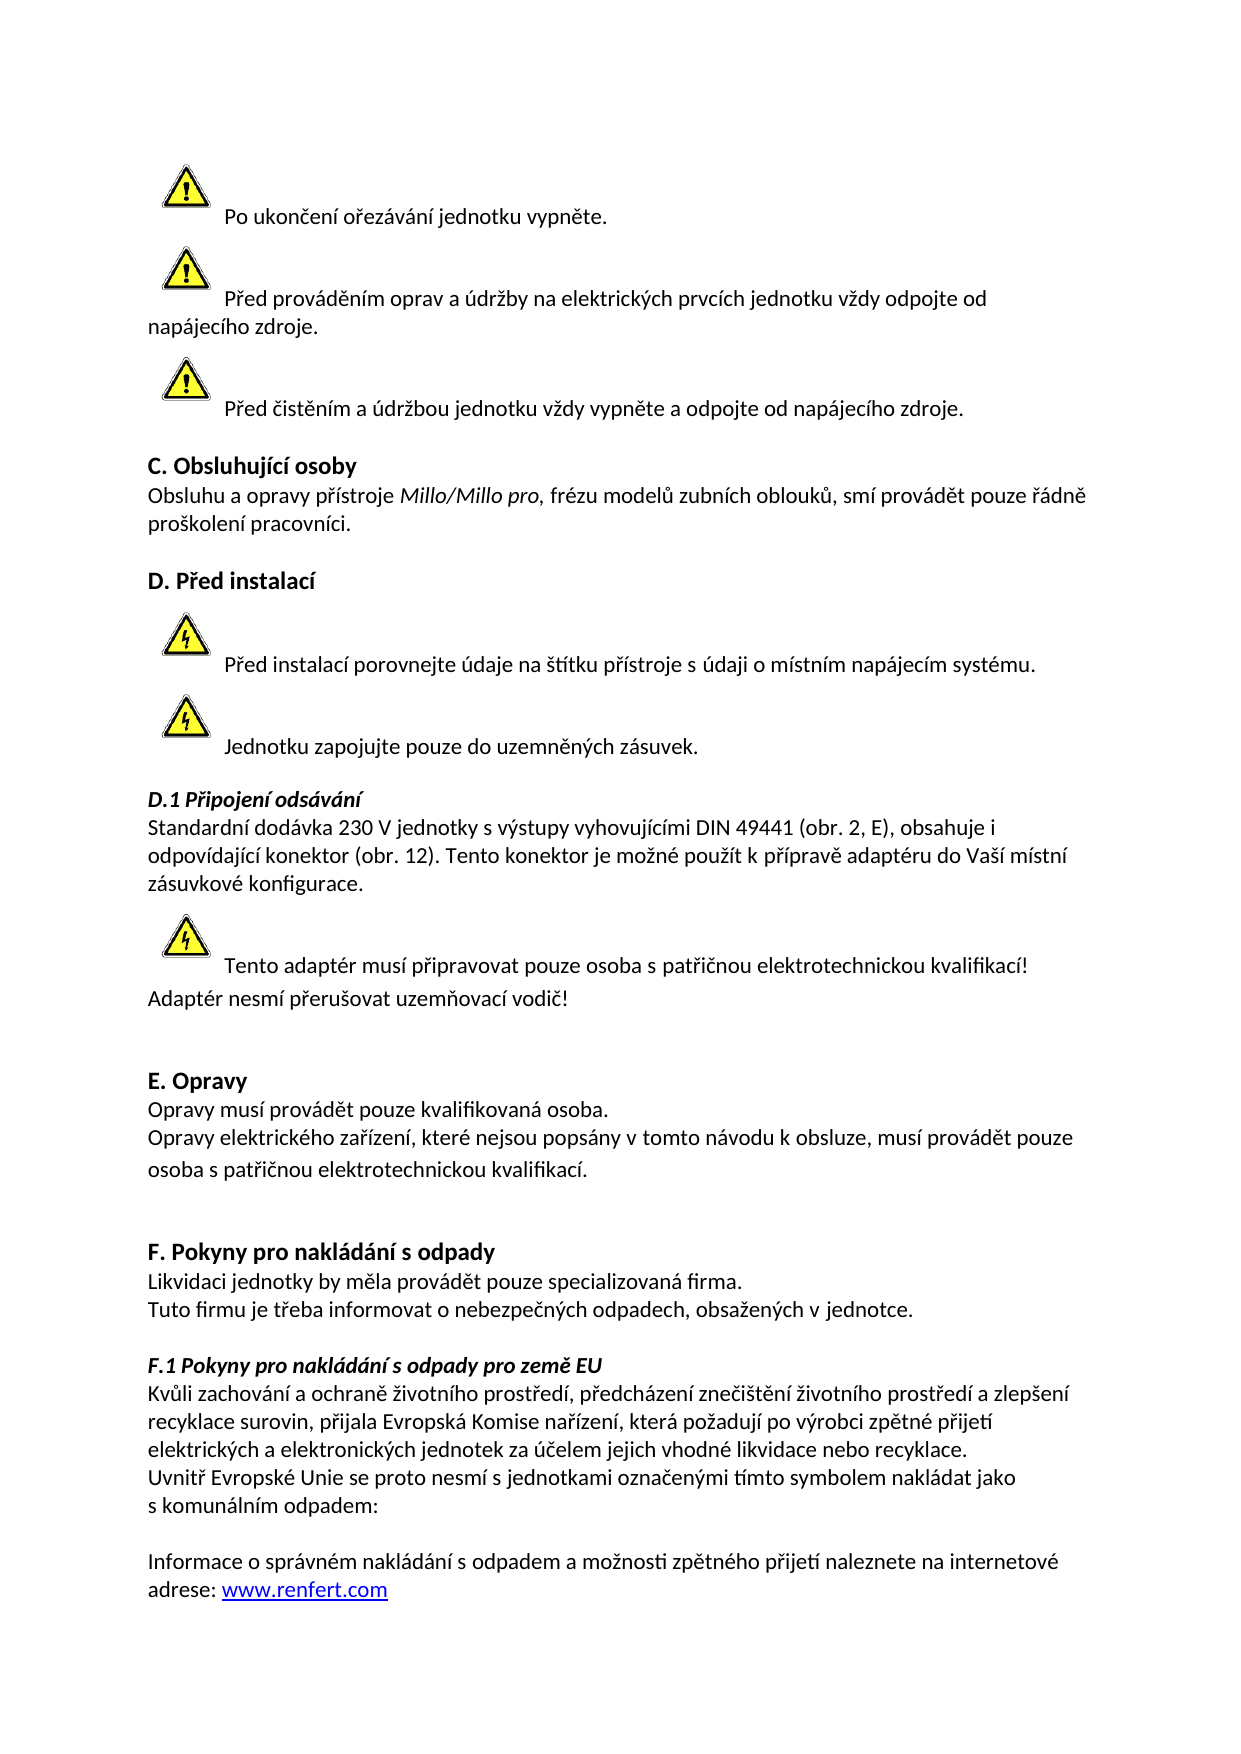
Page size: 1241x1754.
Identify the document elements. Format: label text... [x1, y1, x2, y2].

text Likvidaci jednotky by měla provádět pouze specializovaná firma. [148, 1267, 1093, 1295]
picture [147, 897, 225, 974]
text F.1 Pokyny pro nakládání s odpady pro země EU [148, 1351, 1093, 1379]
text Jednotku zapojujte pouze do uzemněných zásuvek. [148, 678, 1093, 760]
text Informace o správném nakládání s odpadem a možnosti zpětného přijetí naleznete na internetové adrese: www.renfert.com [148, 1547, 1093, 1603]
text C. Obsluhující osoby [148, 451, 1093, 481]
picture [147, 595, 225, 673]
picture [147, 147, 225, 225]
text Před čistěním a údržbou jednotku vždy vypněte a odpojte od napájecího zdroje. [148, 340, 1093, 422]
text Obsluhu a opravy přístroje Millo/Millo pro, frézu modelů zubních oblouků, smí provádět pouze řádně proškolení pracovníci. [148, 481, 1093, 537]
text Tuto firmu je třeba informovat o nebezpečných odpadech, obsažených v jednotce. [148, 1295, 1093, 1323]
text Před instalací porovnejte údaje na štítku přístroje s údaji o místním napájecím systému. [148, 596, 1093, 678]
text Opravy elektrického zařízení, které nejsou popsány v tomto návodu k obsluze, musí provádět pouze osoba s patřičnou elektrotechnickou kvalifikací. [148, 1123, 1093, 1183]
text F. Pokyny pro nakládání s odpady [148, 1237, 1093, 1267]
picture [147, 230, 225, 307]
text Po ukončení ořezávání jednotku vypněte. [148, 148, 1093, 230]
picture [147, 677, 225, 755]
text E. Opravy [148, 1065, 1093, 1095]
text Standardní dodávka 230 V jednotky s výstupy vyhovujícími DIN 49441 (obr. 2, E), obsahuje i odpovídající konektor (obr. 12). Tento konektor je možné použít k přípravě adaptéru do Vaší místní zásuvkové konfigurace. [148, 813, 1093, 897]
text Tento adaptér musí připravovat pouze osoba s patřičnou elektrotechnickou kvalifikací! Adaptér nesmí přerušovat uzemňovací vodič! [148, 897, 1093, 1012]
text Kvůli zachování a ochraně životního prostředí, předcházení znečištění životního prostředí a zlepšení recyklace surovin, přijala Evropská Komise nařízení, která požadují po výrobci zpětné přijetí elektrických a elektronických jednotek za účelem jejich vhodné likvidace nebo recyklace. [148, 1379, 1093, 1463]
picture [147, 340, 225, 417]
text D. Před instalací [148, 565, 1093, 596]
text Před prováděním oprav a údržby na elektrických prvcích jednotku vždy odpojte od napájecího zdroje. [148, 230, 1093, 340]
text D.1 Připojení odsávání [148, 785, 1093, 813]
text Uvnitř Evropské Unie se proto nesmí s jednotkami označenými tímto symbolem nakládat jako s komunálním odpadem: [148, 1463, 1093, 1519]
text Opravy musí provádět pouze kvalifikovaná osoba. [148, 1095, 1093, 1123]
